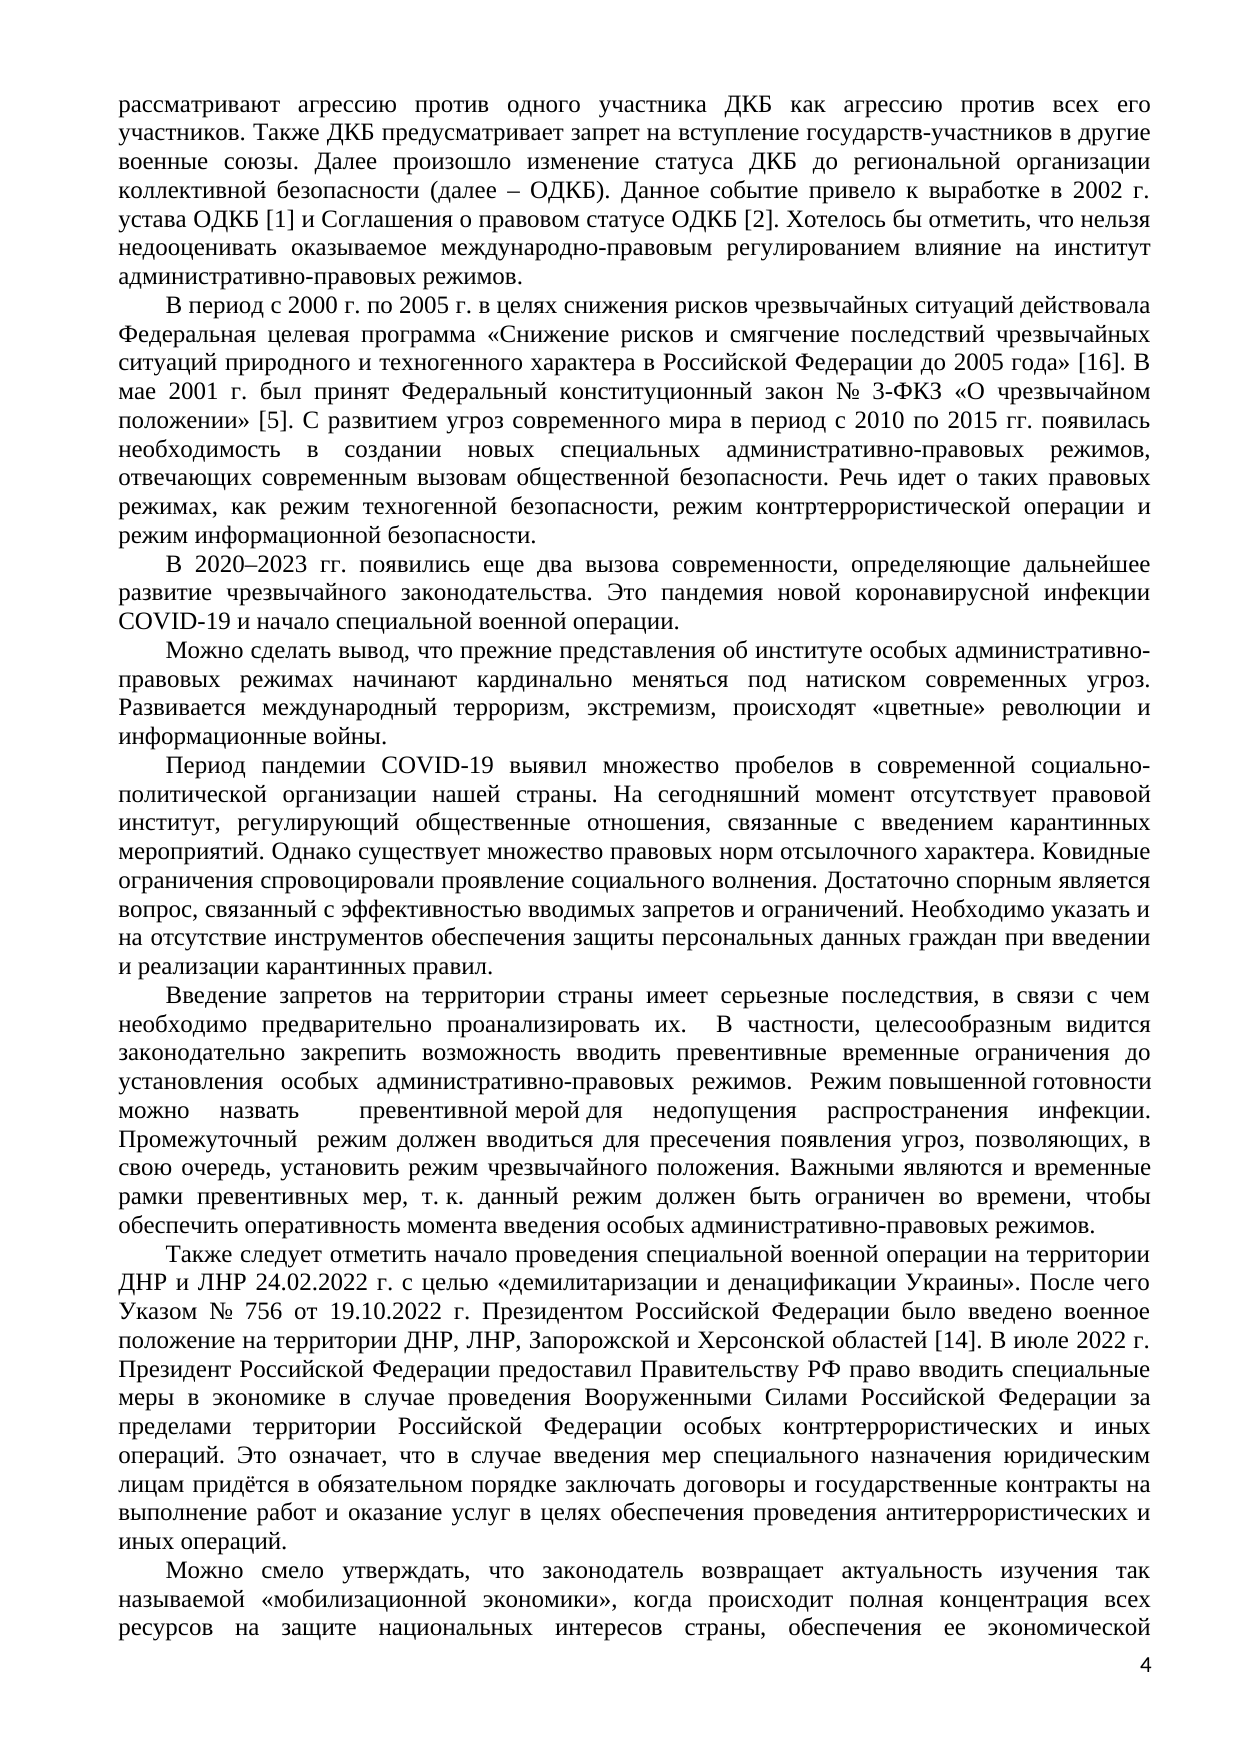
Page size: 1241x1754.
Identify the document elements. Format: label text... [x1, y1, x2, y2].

text Также следует отметить начало проведения специальной военной операции на территории ДНР и ЛНР 24.02.2022 г. с целью «демилитаризации и денацификации Украины». После чего Указом № 756 от 19.10.2022 г. Президентом Российской Федерации было введено военное положение на территории ДНР, ЛНР, Запорожской и Херсонской областей [14]. В июле 2022 г. Президент Российской Федерации предоставил Правительству РФ право вводить специальные меры в экономике в случае проведения Вооруженными Силами Российской Федерации за пределами территории Российской Федерации особых контртеррористических и иных операций. Это означает, что в случае введения мер специального назначения юридическим лицам придётся в обязательном порядке заключать договоры и государственные контракты на выполнение работ и оказание услуг в целях обеспечения проведения антитеррористических и иных операций. [118, 1239, 1152, 1555]
text Можно сделать вывод, что прежние представления об институте особых административно-правовых режимах начинают кардинально меняться под натиском современных угроз. Развивается международный терроризм, экстремизм, происходят «цветные» революции и информационные войны. [118, 635, 1152, 750]
text В период с 2000 г. по 2005 г. в целях снижения рисков чрезвычайных ситуаций действовала Федеральная целевая программа «Снижение рисков и смягчение последствий чрезвычайных ситуаций природного и техногенного характера в Российской Федерации до 2005 года» [16]. В мае 2001 г. был принят Федеральный конституционный закон № 3-ФКЗ «О чрезвычайном положении» [5]. С развитием угроз современного мира в период с 2010 по 2015 гг. появилась необходимость в создании новых специальных административно-правовых режимов, отвечающих современным вызовам общественной безопасности. Речь идет о таких правовых режимах, как режим техногенной безопасности, режим контртеррористической операции и режим информационной безопасности. [118, 290, 1152, 549]
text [118, 1555, 1152, 1641]
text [118, 89, 1152, 290]
text Период пандемии COVID-19 выявил множество пробелов в современной социально-политической организации нашей страны. На сегодняшний момент отсутствует правовой институт, регулирующий общественные отношения, связанные с введением карантинных мероприятий. Однако существует множество правовых норм отсылочного характера. Ковидные ограничения спровоцировали проявление социального волнения. Достаточно спорным является вопрос, связанный с эффективностью вводимых запретов и ограничений. Необходимо указать и на отсутствие инструментов обеспечения защиты персональных данных граждан при введении и реализации карантинных правил. [118, 750, 1152, 980]
text В 2020–2023 гг. появились еще два вызова современности, определяющие дальнейшее развитие чрезвычайного законодательства. Это пандемия новой коронавирусной инфекции COVID-19 и начало специальной военной операции. [118, 549, 1152, 635]
text Введение запретов на территории страны имеет серьезные последствия, в связи с чем необходимо предварительно проанализировать их. В частности, целесообразным видится законодательно закрепить возможность вводить превентивные временные ограничения до установления особых административно-правовых режимов. Режим повышенной готовности можно назвать превентивной мерой для недопущения распространения инфекции. Промежуточный режим должен вводиться для пресечения появления угроз, позволяющих, в свою очередь, установить режим чрезвычайного положения. Важными являются и временные рамки превентивных мер, т. к. данный режим должен быть ограничен во времени, чтобы обеспечить оперативность момента введения особых административно-правовых режимов. [118, 980, 1152, 1239]
